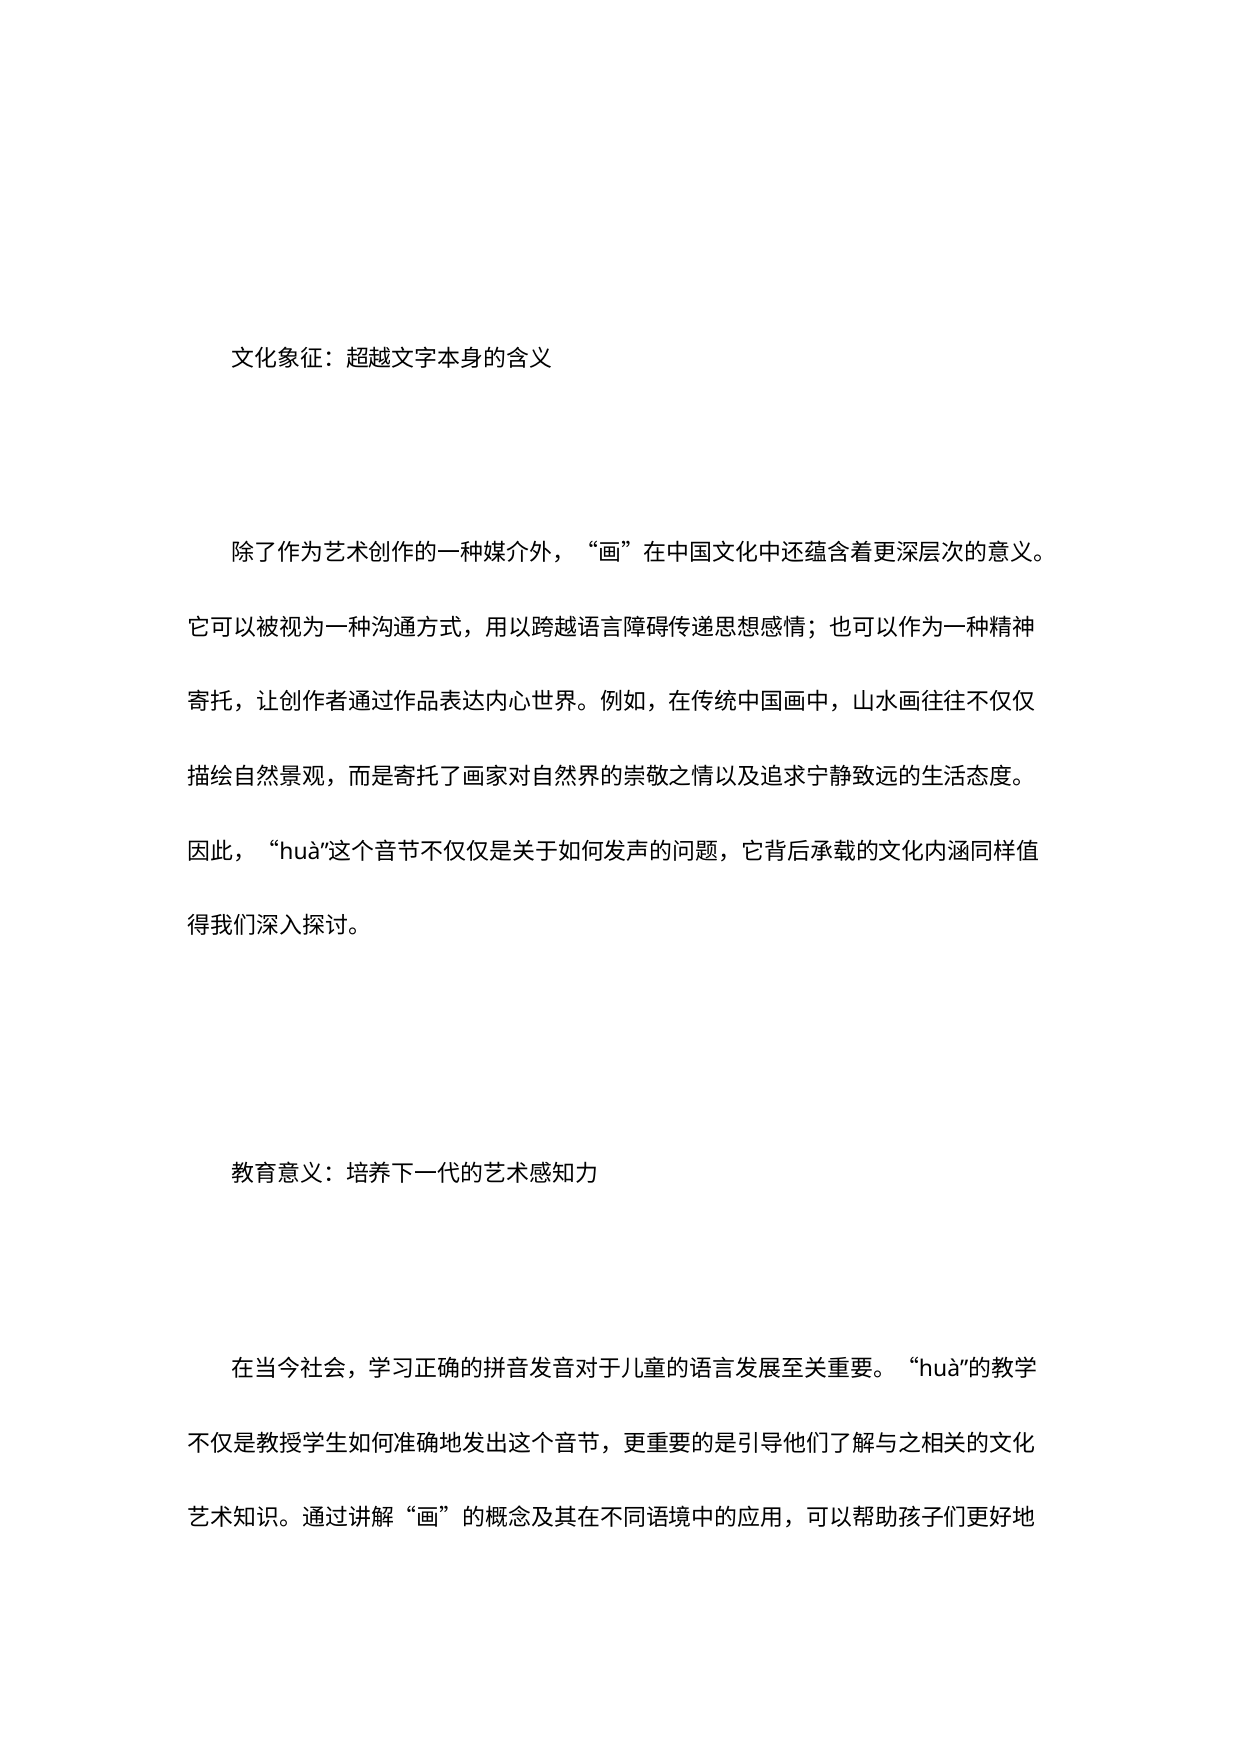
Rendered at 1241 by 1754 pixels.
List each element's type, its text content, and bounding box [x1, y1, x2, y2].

text 文化象征：超越文字本身的含义 [187, 323, 1053, 388]
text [187, 1334, 1053, 1548]
text 除了作为艺术创作的一种媒介外，“画”在中国文化中还蕴含着更深层次的意义。它可以被视为一种沟通方式，用以跨越语言障碍传递思想感情；也可以作为一种精神寄托，让创作者通过作品表达内心世界。例如，在传统中国画中，山水画往往不仅仅描绘自然景观，而是寄托了画家对自然界的崇敬之情以及追求宁静致远的生活态度。因此，“huà”这个音节不仅仅是关于如何发声的问题，它背后承载的文化内涵同样值得我们深入探讨。 [187, 518, 1053, 956]
text 教育意义：培养下一代的艺术感知力 [187, 1139, 1053, 1204]
